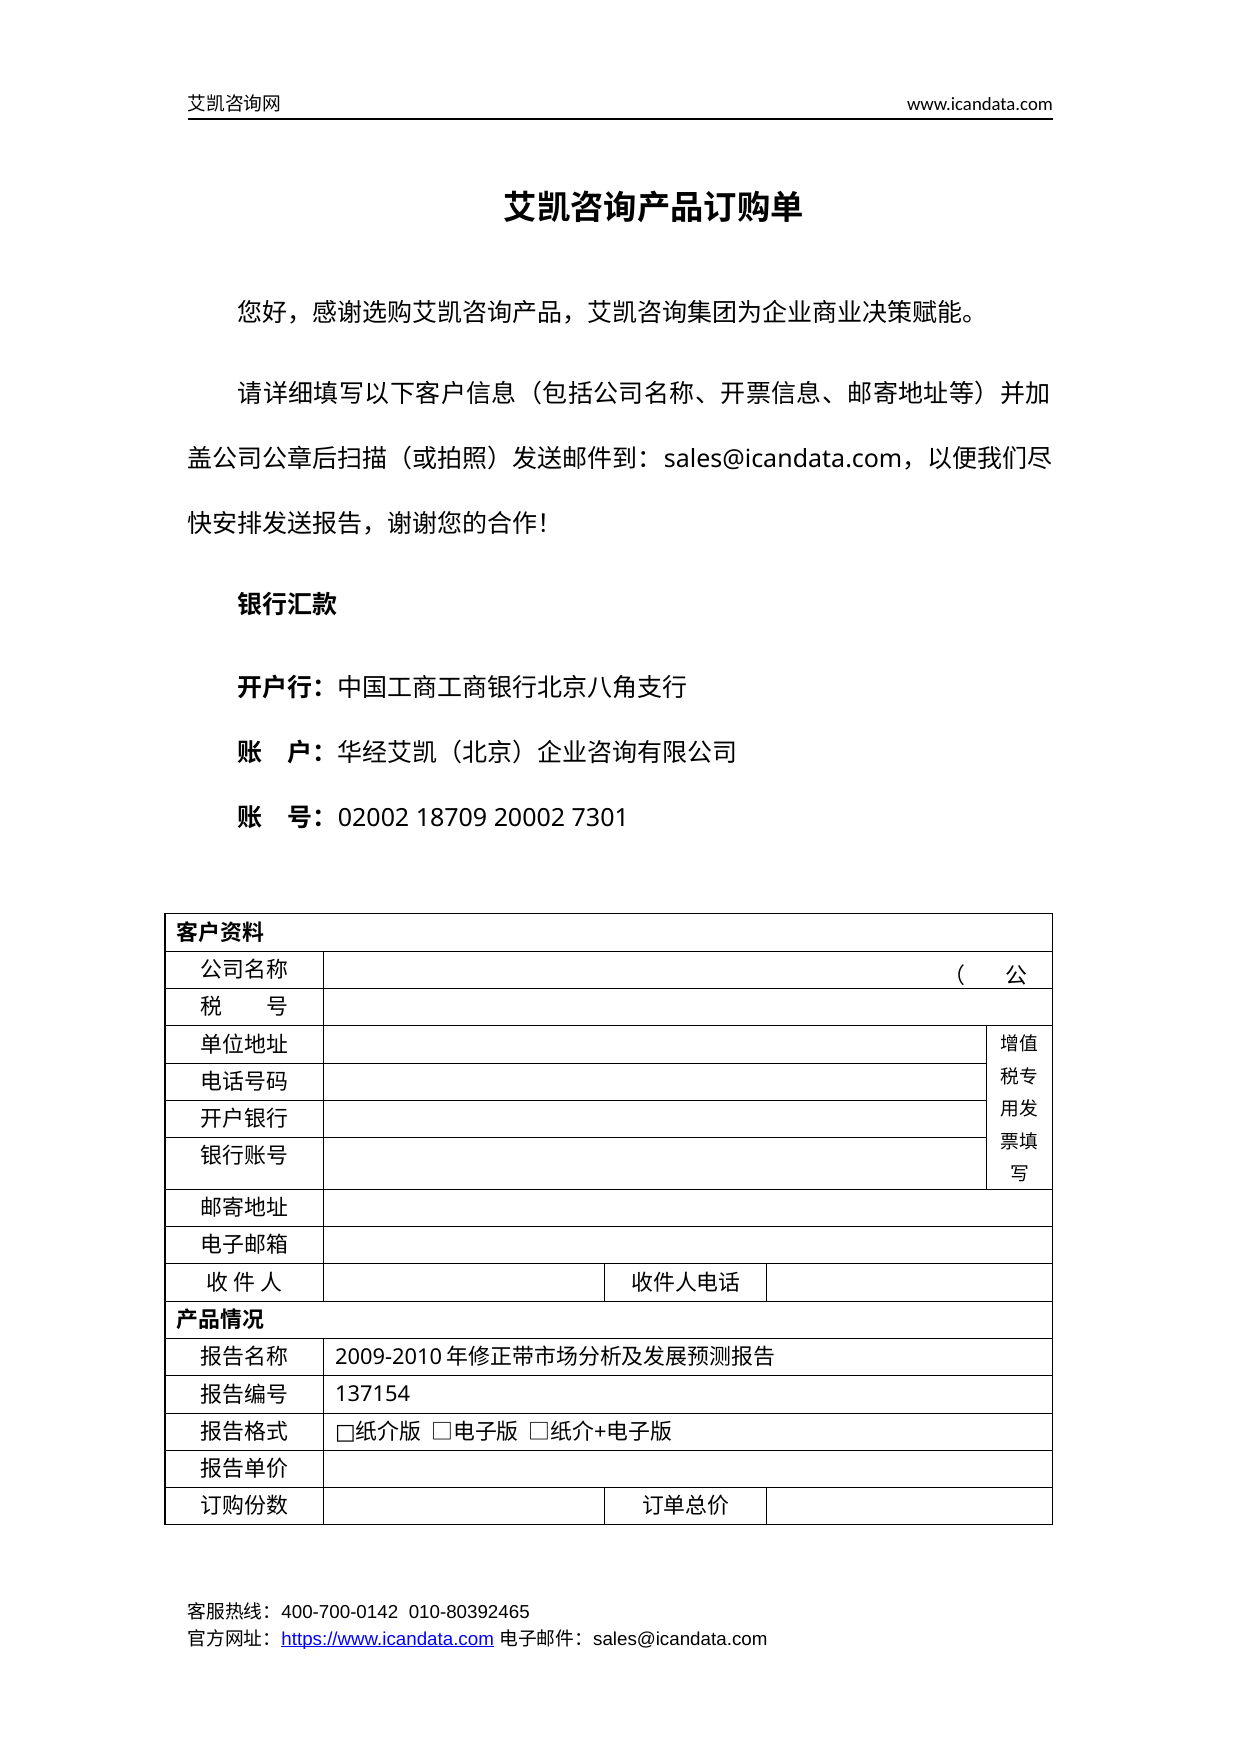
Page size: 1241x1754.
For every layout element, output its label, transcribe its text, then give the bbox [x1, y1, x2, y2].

table_cell 报告单价 [166, 1451, 323, 1487]
table_cell 报告编号 [166, 1376, 323, 1412]
table_cell 开户银行 [166, 1101, 323, 1137]
table_cell 税 号 [166, 989, 323, 1025]
text 开户行：中国工商工商银行北京八角支行 [187, 653, 1053, 718]
table_cell [324, 1264, 604, 1301]
table_cell 收 件 人 [166, 1264, 323, 1301]
table_cell 订单总价 [605, 1488, 766, 1524]
text 账 号：02002 18709 20002 7301 [187, 783, 1053, 848]
table_cell 报告格式 [166, 1414, 323, 1450]
table_header 客户资料 [166, 914, 1052, 951]
table_cell 137154 [324, 1376, 1052, 1412]
table_cell [767, 1488, 1052, 1524]
table_cell [324, 952, 1052, 988]
table_cell 2009-2010年修正带市场分析及发展预测报告 [324, 1339, 1052, 1375]
table_cell [324, 1101, 986, 1137]
text 银行汇款 [187, 570, 1053, 635]
table_cell 报告名称 [166, 1339, 323, 1375]
table_cell 公司名称 [166, 952, 323, 988]
table_cell [324, 1488, 604, 1524]
table_cell □纸介版 □电子版 □纸介+电子版 [324, 1414, 1052, 1450]
table_cell [767, 1264, 1052, 1301]
table_cell [324, 1451, 1052, 1487]
table_cell 增值税专用发票填写 [987, 1026, 1052, 1189]
table_cell [324, 1026, 986, 1062]
table_cell 邮寄地址 [166, 1190, 323, 1226]
text 账 户：华经艾凯（北京）企业咨询有限公司 [187, 718, 1053, 783]
table_cell 单位地址 [166, 1026, 323, 1062]
table_cell 订购份数 [166, 1488, 323, 1524]
table_cell 电子邮箱 [166, 1227, 323, 1263]
table_cell 产品情况 [166, 1302, 1052, 1338]
table_cell [324, 1227, 1052, 1263]
table_cell 电话号码 [166, 1064, 323, 1100]
table_cell [324, 1190, 1052, 1226]
text 您好，感谢选购艾凯咨询产品，艾凯咨询集团为企业商业决策赋能。 [187, 278, 1053, 343]
table_cell [324, 989, 1052, 1025]
table_cell [324, 1138, 986, 1189]
text 请详细填写以下客户信息（包括公司名称、开票信息、邮寄地址等）并加盖公司公章后扫描（或拍照）发送邮件到：sales@icandata.com，以便我们尽快安排发送报告，谢谢您的合作！ [187, 359, 1053, 554]
table_cell [324, 1064, 986, 1100]
table_cell 收件人电话 [605, 1264, 766, 1301]
table_cell 银行账号 [166, 1138, 323, 1189]
text 艾凯咨询产品订购单 [187, 172, 1053, 237]
